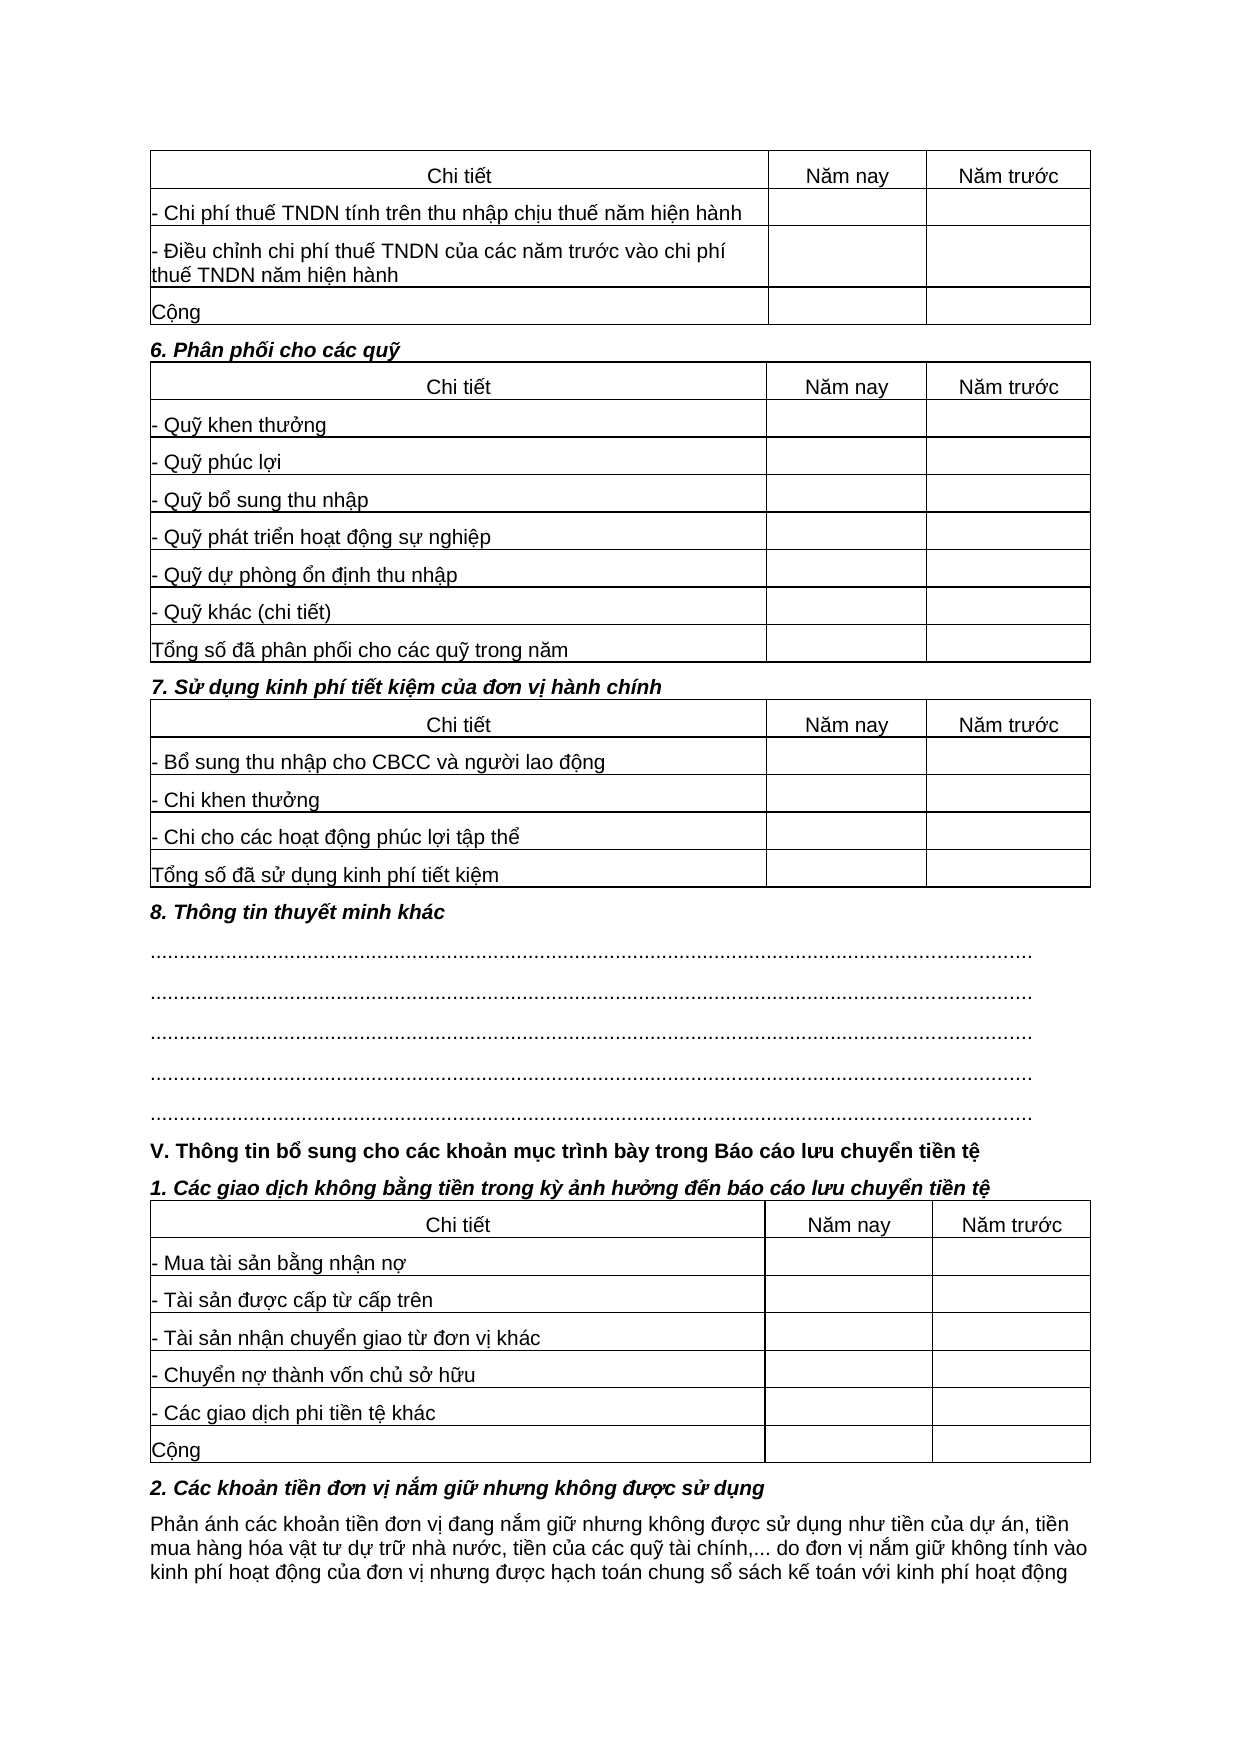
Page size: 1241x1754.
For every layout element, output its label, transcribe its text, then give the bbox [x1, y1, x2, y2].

table_cell [927, 813, 1090, 849]
table_header Chi tiết [151, 151, 768, 187]
table_cell [769, 288, 926, 324]
table_header Năm nay [767, 363, 926, 399]
table_cell - Mua tài sản bằng nhận nợ [151, 1238, 764, 1274]
table_cell [767, 813, 926, 849]
table_cell [927, 189, 1090, 225]
table_cell [927, 588, 1090, 624]
table_cell [769, 226, 926, 286]
table_cell Tổng số đã phân phối cho các quỹ trong năm [151, 625, 766, 661]
table_cell [927, 226, 1090, 286]
table_cell [766, 1388, 932, 1424]
table_cell [927, 738, 1090, 774]
table_cell [766, 1313, 932, 1349]
table_cell - Chi khen thưởng [151, 775, 766, 811]
table_cell - Quỹ bổ sung thu nhập [151, 475, 766, 511]
table_cell [933, 1238, 1090, 1274]
table_cell [766, 1426, 932, 1462]
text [150, 1512, 1089, 1584]
table_cell [767, 738, 926, 774]
table_cell [927, 775, 1090, 811]
table_cell [767, 400, 926, 436]
table_cell - Quỹ phúc lợi [151, 438, 766, 474]
table_header Chi tiết [151, 1201, 764, 1237]
table_header Năm trước [933, 1201, 1090, 1237]
table_cell [927, 625, 1090, 661]
table_cell [927, 400, 1090, 436]
table_cell [767, 438, 926, 474]
table_cell - Tài sản nhận chuyển giao từ đơn vị khác [151, 1313, 764, 1349]
table_header Chi tiết [151, 363, 766, 399]
table_cell Chi tiết [151, 700, 766, 736]
table_cell [767, 775, 926, 811]
table_cell - Chi cho các hoạt động phúc lợi tập thể [151, 813, 766, 849]
table_cell [927, 438, 1090, 474]
table_cell - Chi phí thuế TNDN tính trên thu nhập chịu thuế năm hiện hành [151, 189, 768, 225]
table_cell - Quỹ phát triển hoạt động sự nghiệp [151, 513, 766, 549]
table_cell [927, 513, 1090, 549]
table_cell - Các giao dịch phi tiền tệ khác [151, 1388, 764, 1424]
table_cell 7. Sử dụng kinh phí tiết kiệm của đơn vị hành chính [151, 663, 1091, 699]
table_header Năm nay [766, 1201, 932, 1237]
table_cell [927, 850, 1090, 886]
text 6. Phân phối cho các quỹ [150, 337, 1089, 361]
table_cell - Tài sản được cấp từ cấp trên [151, 1276, 764, 1312]
table_cell Cộng [151, 1426, 764, 1462]
table_header Năm trước [927, 363, 1090, 399]
table_cell [933, 1313, 1090, 1349]
table_cell [933, 1388, 1090, 1424]
table_cell [766, 1351, 932, 1387]
table_cell [933, 1426, 1090, 1462]
table_cell Năm trước [927, 700, 1090, 736]
table_cell [933, 1276, 1090, 1312]
table_cell - Quỹ khen thưởng [151, 400, 766, 436]
table_cell [767, 475, 926, 511]
table_cell - Quỹ khác (chi tiết) [151, 588, 766, 624]
text 8. Thông tin thuyết minh khác [150, 900, 1089, 924]
table_cell [767, 513, 926, 549]
table_cell [767, 550, 926, 586]
table_cell - Bổ sung thu nhập cho CBCC và người lao động [151, 738, 766, 774]
table_cell - Chuyển nợ thành vốn chủ sở hữu [151, 1351, 764, 1387]
table_header Năm trước [927, 151, 1090, 187]
text 2. Các khoản tiền đơn vị nắm giữ nhưng không được sử dụng [150, 1476, 1089, 1499]
table_cell [769, 189, 926, 225]
table_cell [927, 288, 1090, 324]
table_cell [927, 475, 1090, 511]
table_cell [933, 1351, 1090, 1387]
table_cell [767, 588, 926, 624]
table_cell [766, 1276, 932, 1312]
table_cell - Quỹ dự phòng ổn định thu nhập [151, 550, 766, 586]
table_header Năm nay [769, 151, 926, 187]
table_cell [767, 850, 926, 886]
table_cell [767, 625, 926, 661]
table_cell [766, 1238, 932, 1274]
text V. Thông tin bổ sung cho các khoản mục trình bày trong Báo cáo lưu chuyển tiền tệ [150, 1139, 1089, 1163]
table_cell Tổng số đã sử dụng kinh phí tiết kiệm [151, 850, 766, 886]
table_cell [927, 550, 1090, 586]
table_cell Cộng [151, 288, 768, 324]
text 1. Các giao dịch không bằng tiền trong kỳ ảnh hưởng đến báo cáo lưu chuyển tiền tệ [150, 1176, 1089, 1199]
table_cell Năm nay [767, 700, 926, 736]
table_cell - Điều chỉnh chi phí thuế TNDN của các năm trước vào chi phí thuế TNDN năm hiện hành [151, 226, 768, 286]
